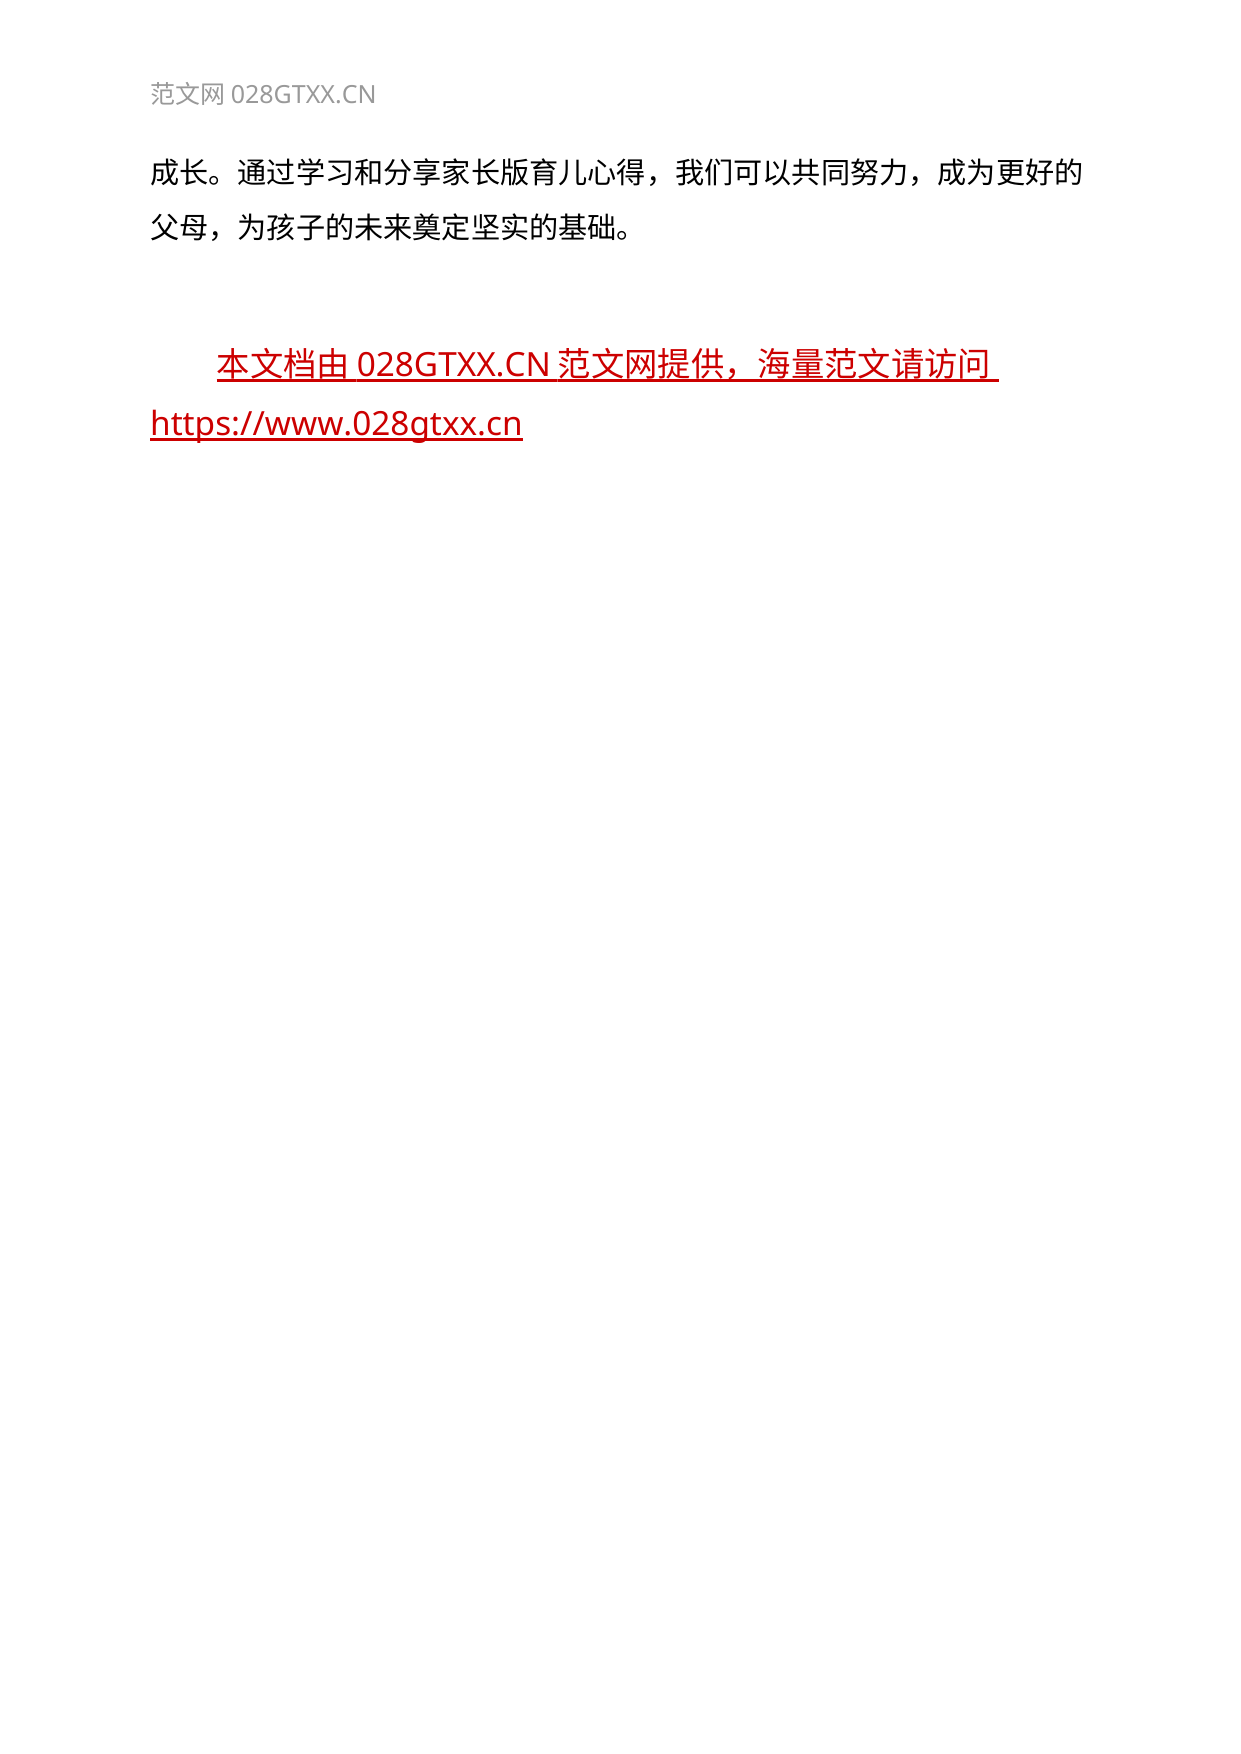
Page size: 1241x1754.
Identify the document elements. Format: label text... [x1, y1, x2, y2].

text 本文档由028GTXX.CN范文网提供，海量范文请访问 https://www.028gtxx.cn [150, 338, 1090, 445]
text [150, 150, 1090, 247]
